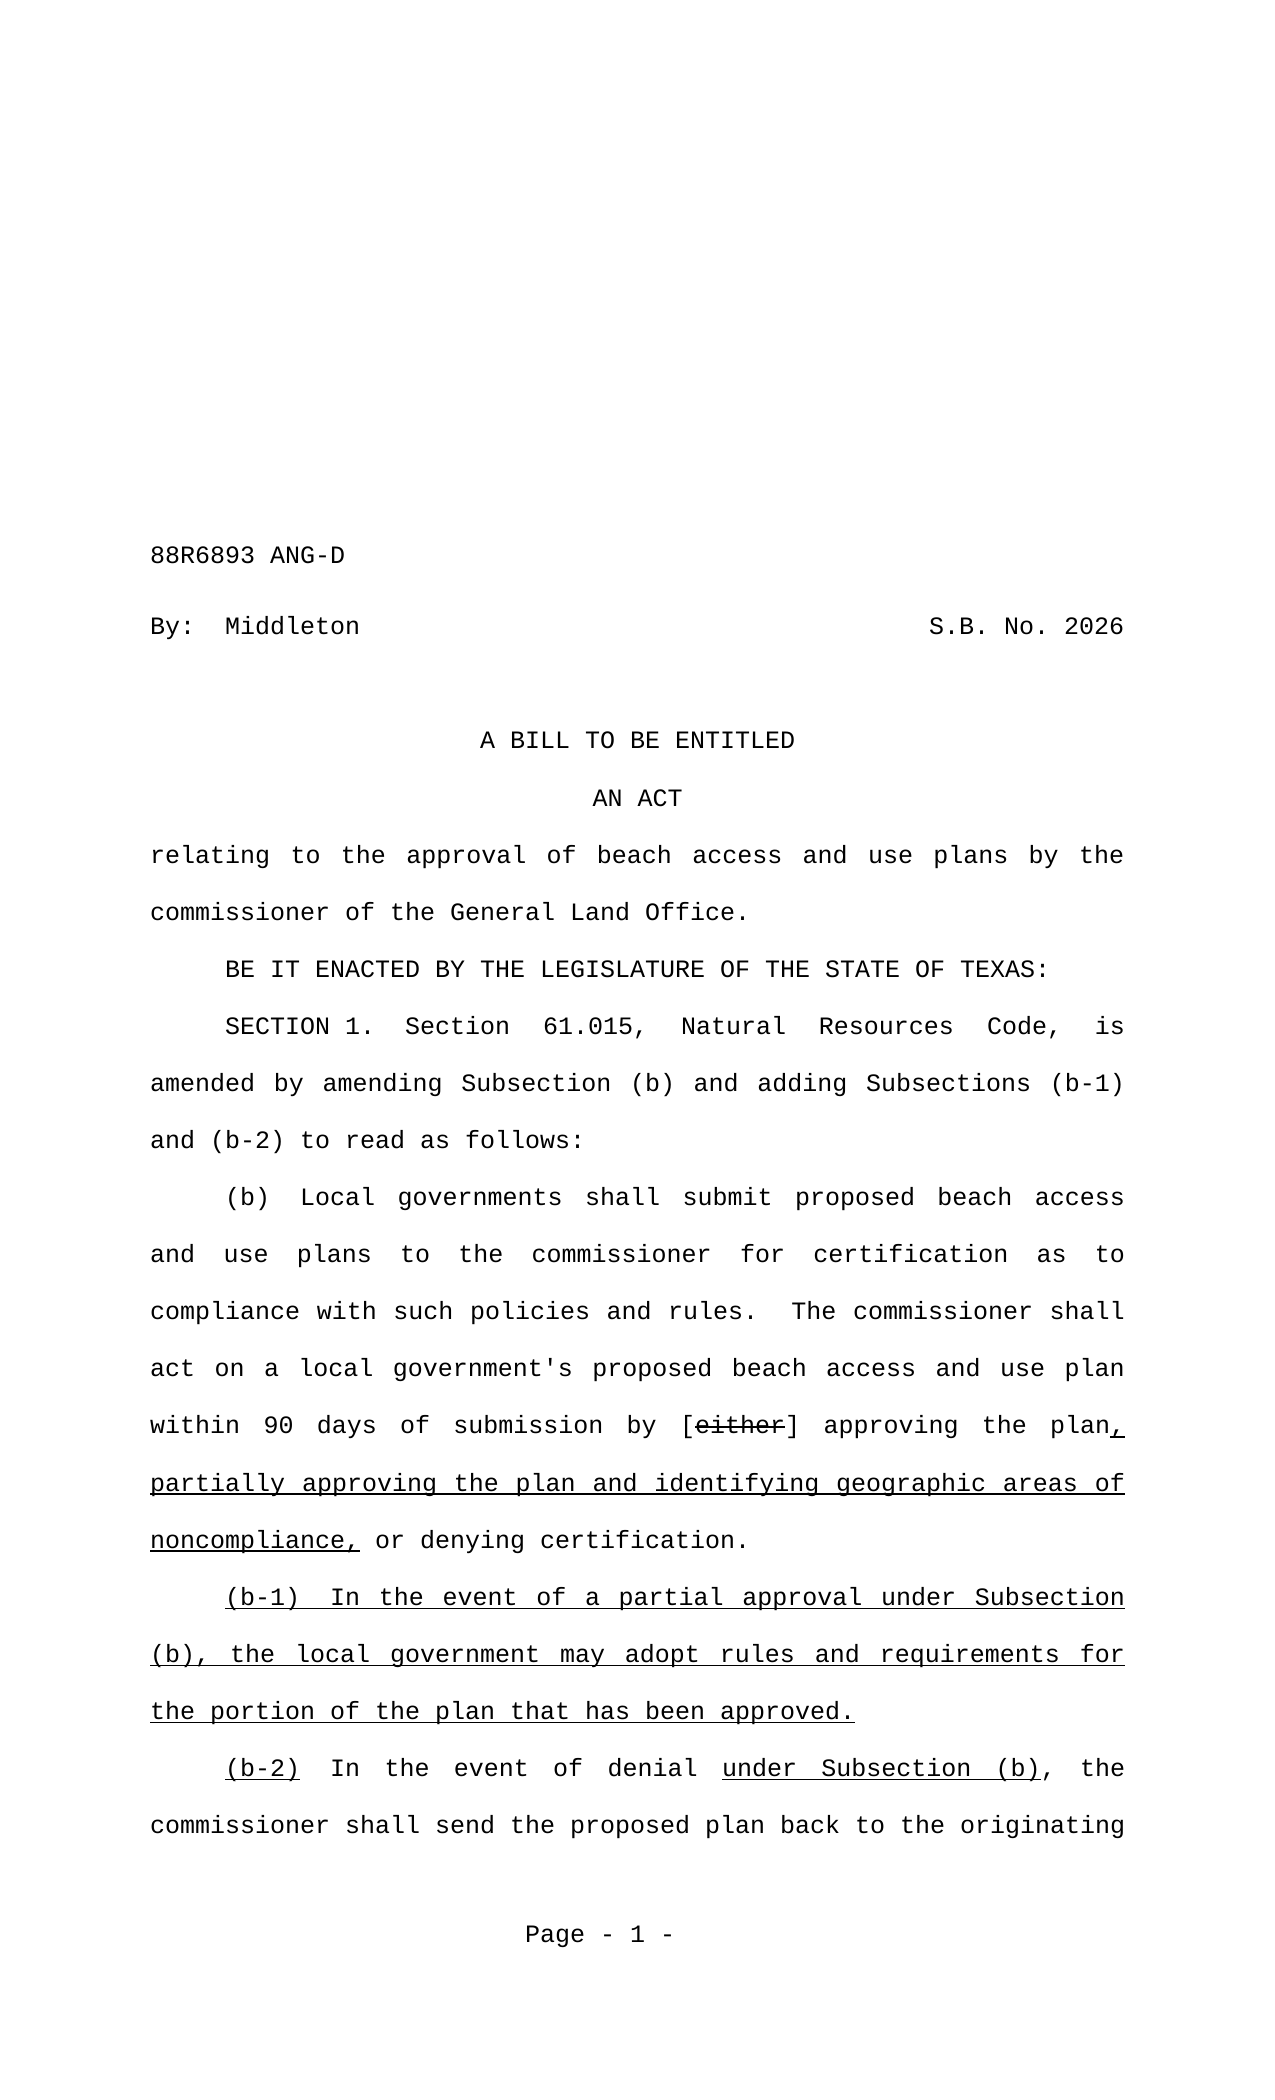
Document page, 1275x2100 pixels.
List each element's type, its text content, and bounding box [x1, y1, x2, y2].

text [150, 1755, 1125, 1841]
text (b-1) In the event of a partial approval under Subsection (b), the local government may adopt rules and requirements for the portion of the plan that has been approved. [150, 1584, 1125, 1665]
text (b) Local governments shall submit proposed beach access and use plans to the commissioner for certification as to compliance with such policies and rules. The commissioner shall act on a local government's proposed beach access and use plan within 90 days of submission by [either] approving the plan, partially approving the plan and identifying geographic areas of noncompliance, or denying certification. [150, 1495, 1125, 1556]
text (b) Local governments shall submit proposed beach access and use plans to the commissioner for certification as to compliance with such policies and rules. The commissioner shall act on a local government's proposed beach access and use plan within 90 days of submission by [either] approving the plan, partially approving the plan and identifying geographic areas of noncompliance, or denying certification. [150, 1184, 1125, 1493]
text A BILL TO BE ENTITLED [150, 728, 1125, 756]
text (b-1) In the event of a partial approval under Subsection (b), the local government may adopt rules and requirements for the portion of the plan that has been approved. [150, 1666, 1125, 1727]
text SECTION 1. Section 61.015, Natural Resources Code, is amended by amending Subsection (b) and adding Subsections (b-1) and (b-2) to read as follows: [150, 1013, 1125, 1156]
text 88R6893 ANG-D [150, 542, 1125, 571]
text BE IT ENACTED BY THE LEGISLATURE OF THE STATE OF TEXAS: [150, 956, 1125, 985]
text relating to the approval of beach access and use plans by the commissioner of the General Land Office. [150, 842, 1125, 928]
text By: Middleton S.B. No. 2026 [150, 614, 1125, 642]
text AN ACT [150, 785, 1125, 813]
